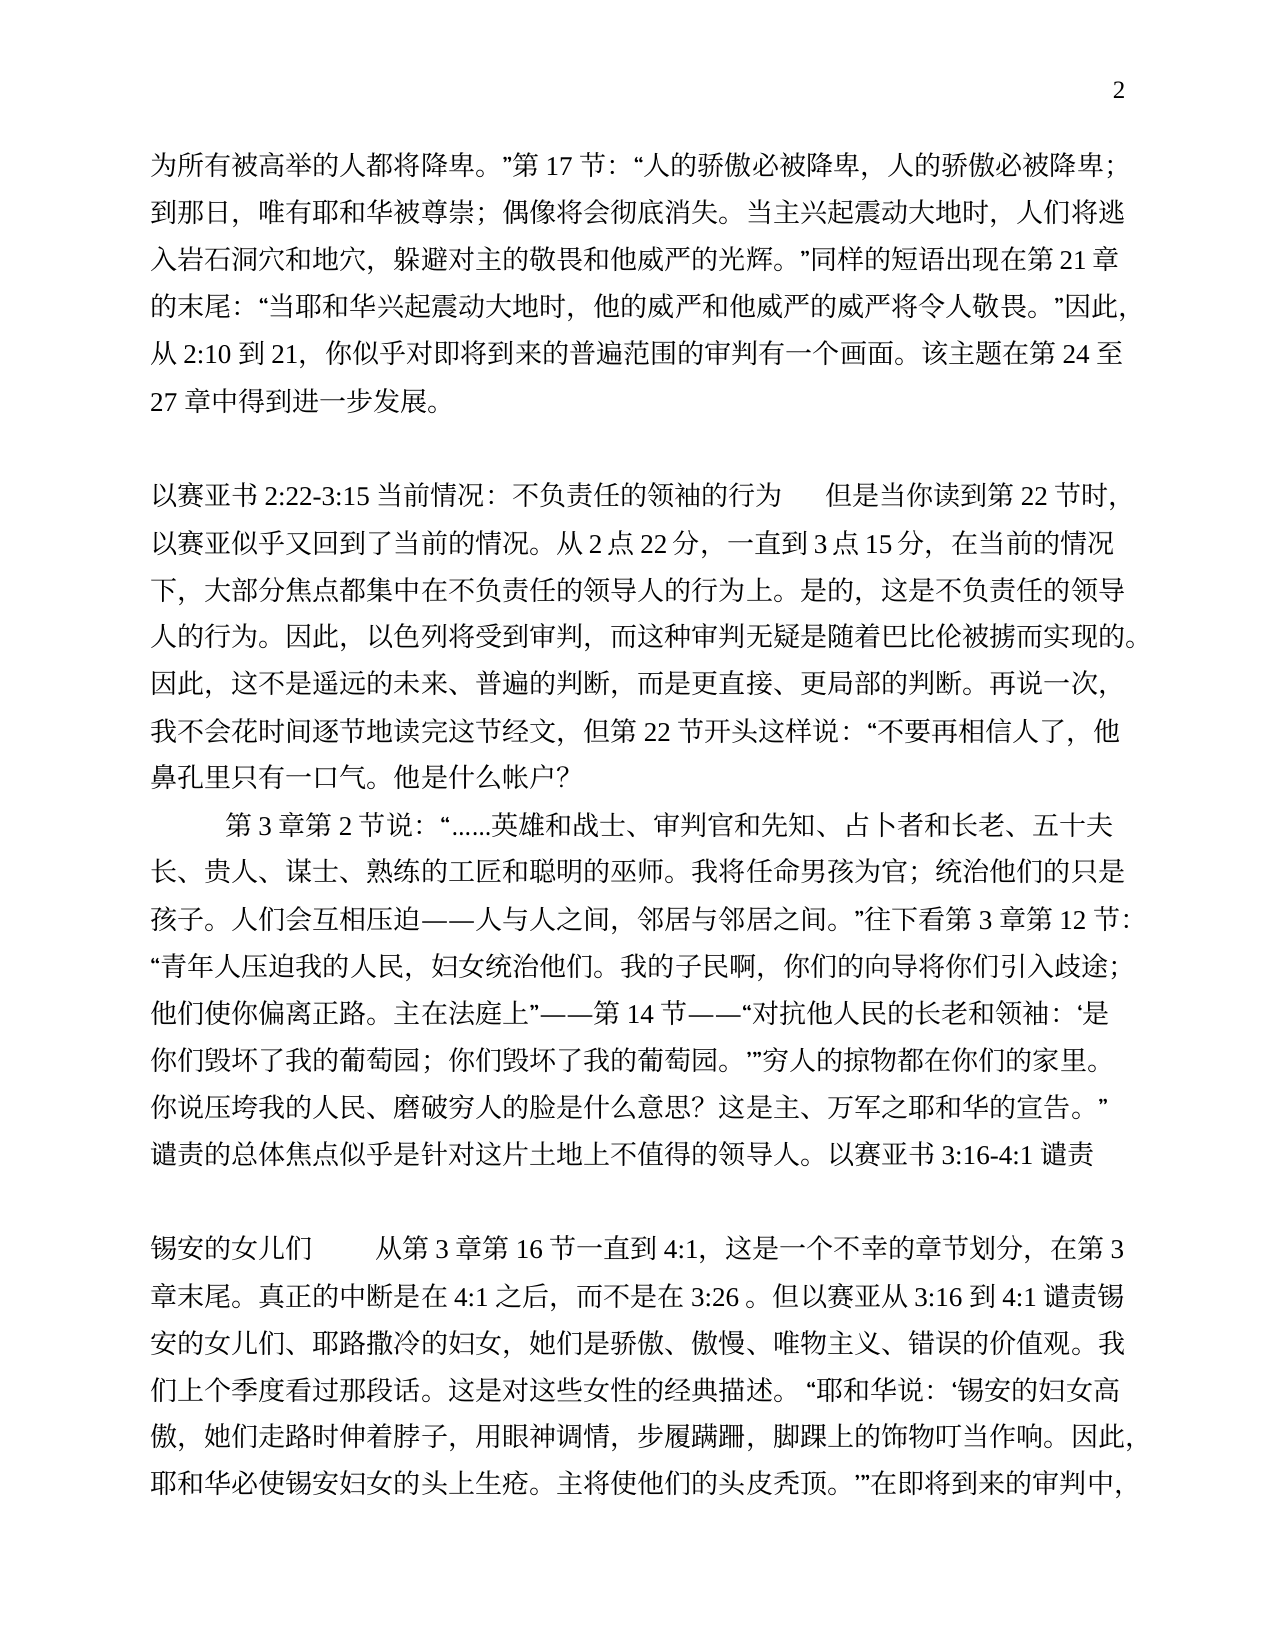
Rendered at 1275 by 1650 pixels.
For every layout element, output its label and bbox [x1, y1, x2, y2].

text [150, 150, 1125, 1500]
